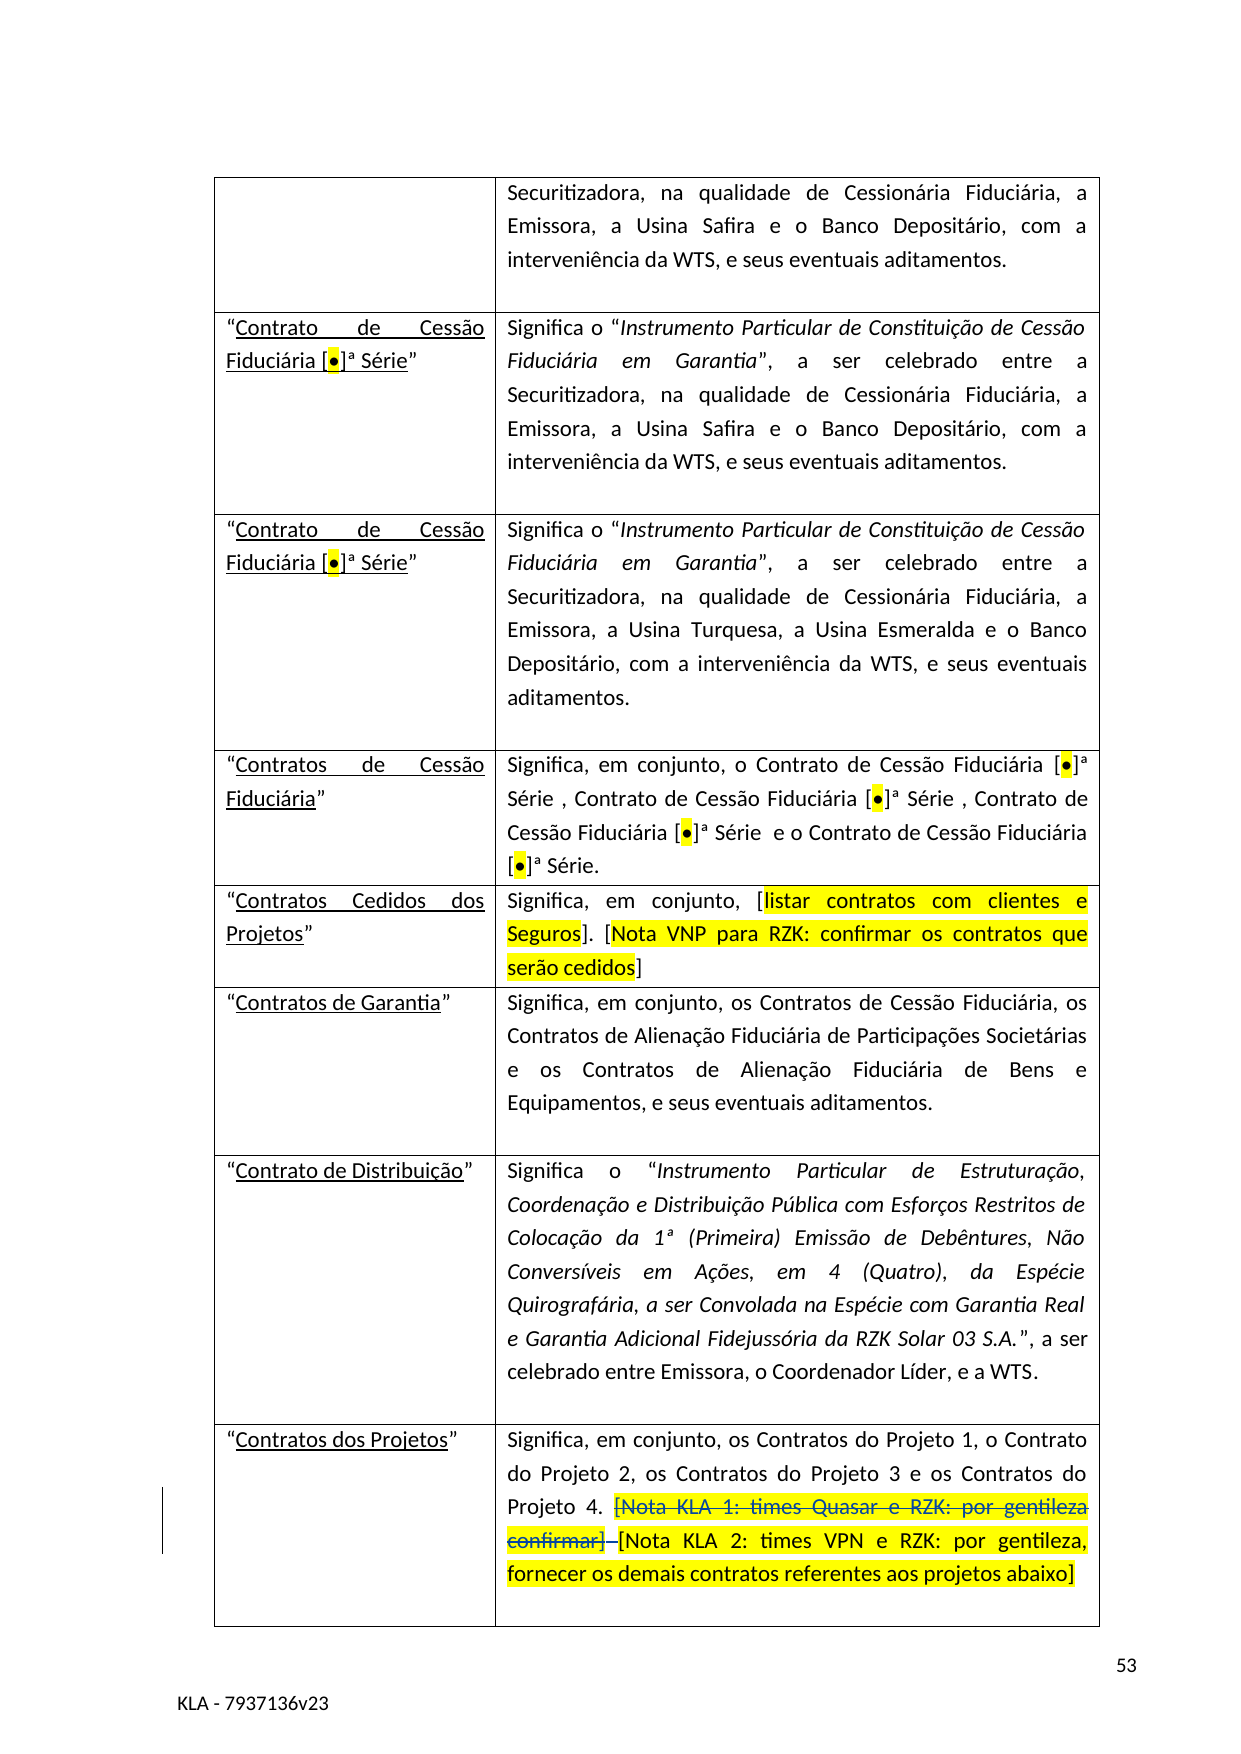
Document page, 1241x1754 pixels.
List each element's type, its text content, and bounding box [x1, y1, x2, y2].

table_cell “Contrato de Cessão Fiduciária [•]ª Série” [215, 515, 495, 749]
table_cell “Contrato de Cessão Fiduciária [•]ª Série” [215, 313, 495, 514]
table_cell Significa, em conjunto, [listar contratos com clientes e Seguros]. [Nota VNP para RZK: confirmar os contratos que serão cedidos] [496, 886, 1099, 987]
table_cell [215, 178, 495, 312]
table_cell “Contratos de Garantia” [215, 988, 495, 1155]
table_cell “Contratos Cedidos dos Projetos” [215, 886, 495, 987]
table_cell “Contratos de Cessão Fiduciária” [215, 751, 495, 885]
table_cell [496, 178, 1099, 312]
table_cell Significa o “Instrumento Particular de Estruturação, Coordenação e Distribuição Pública com Esforços Restritos de Colocação da 1ª (Primeira) Emissão de Debêntures, Não Conversíveis em Ações, em 4 (Quatro), da Espécie Quirografária, a ser Convolada na Espécie com Garantia Real e Garantia Adicional Fidejussória da RZK Solar 03 S.A.”, a ser celebrado entre Emissora, o Coordenador Líder, e a WTS. [496, 1156, 1099, 1424]
table_cell Significa o “Instrumento Particular de Constituição de Cessão Fiduciária em Garantia”, a ser celebrado entre a Securitizadora, na qualidade de Cessionária Fiduciária, a Emissora, a Usina Turquesa, a Usina Esmeralda e o Banco Depositário, com a interveniência da WTS, e seus eventuais aditamentos. [496, 515, 1099, 749]
table_cell Significa, em conjunto, o Contrato de Cessão Fiduciária [•]ª Série , Contrato de Cessão Fiduciária [•]ª Série , Contrato de Cessão Fiduciária [•]ª Série e o Contrato de Cessão Fiduciária [•]ª Série. [496, 751, 1099, 885]
table_cell Significa, em conjunto, os Contratos do Projeto 1, o Contrato do Projeto 2, os Contratos do Projeto 3 e os Contratos do Projeto 4. [Nota KLA 2: times VPN e RZK: por gentileza, fornecer os demais contratos referentes aos projetos abaixo] [496, 1425, 1099, 1626]
table_cell Significa, em conjunto, os Contratos de Cessão Fiduciária, os Contratos de Alienação Fiduciária de Participações Societárias e os Contratos de Alienação Fiduciária de Bens e Equipamentos, e seus eventuais aditamentos. [496, 988, 1099, 1155]
table_cell “Contrato de Distribuição” [215, 1156, 495, 1424]
table_cell “Contratos dos Projetos” [215, 1425, 495, 1626]
